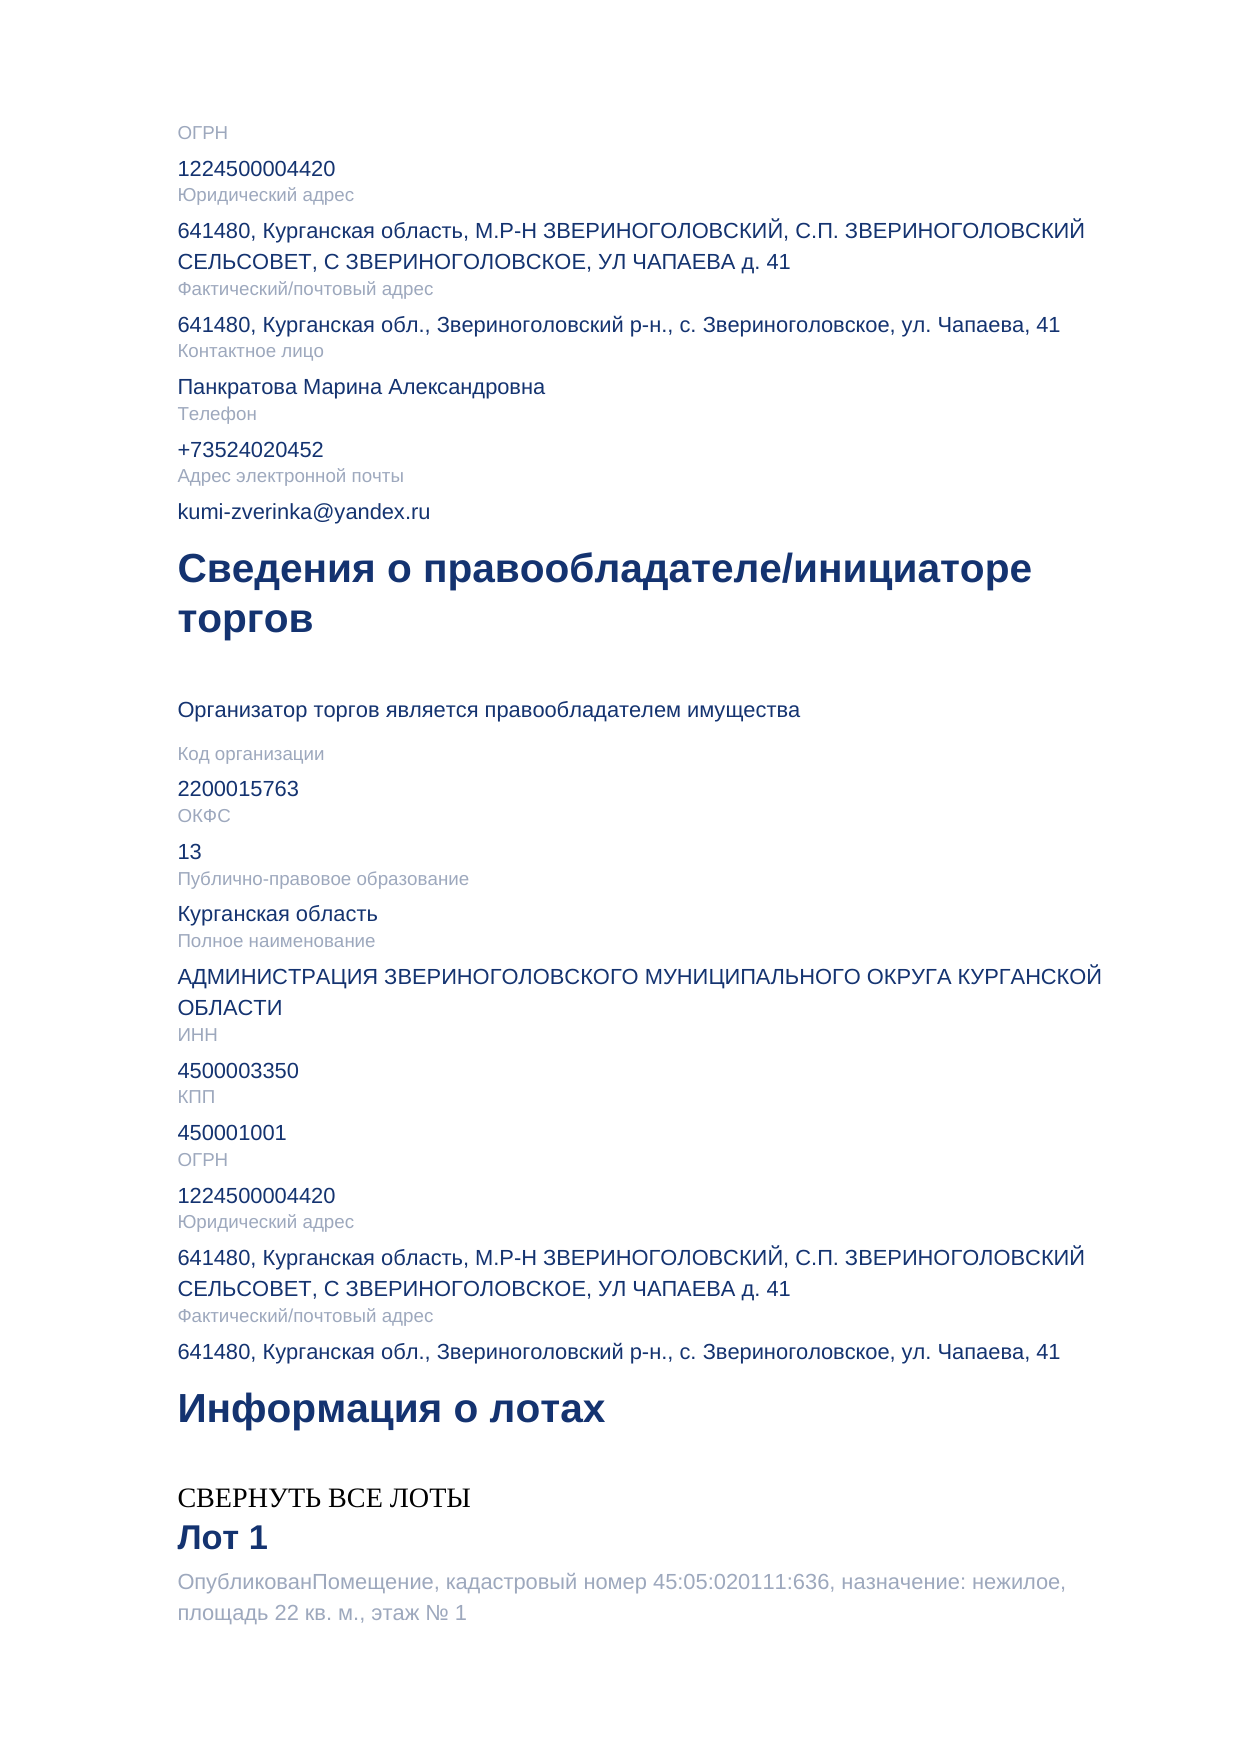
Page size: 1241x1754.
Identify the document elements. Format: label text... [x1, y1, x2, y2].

text +73524020452 [177, 431, 1152, 462]
text ОГРН [177, 118, 1152, 143]
text 1224500004420 [177, 149, 1152, 181]
text АДМИНИСТРАЦИЯ ЗВЕРИНОГОЛОВСКОГО МУНИЦИПАЛЬНОГО ОКРУГА КУРГАНСКОЙ ОБЛАСТИ [177, 958, 1152, 1020]
text 641480, Курганская область, М.Р-Н ЗВЕРИНОГОЛОВСКИЙ, С.П. ЗВЕРИНОГОЛОВСКИЙ СЕЛЬСОВЕТ, С ЗВЕРИНОГОЛОВСКОЕ, УЛ ЧАПАЕВА д. 41 [177, 1239, 1152, 1301]
text Полное наименование [177, 926, 1152, 951]
text ИНН [177, 1020, 1152, 1045]
text 450001001 [177, 1114, 1152, 1145]
text Сведения о правообладателе/инициаторе торгов [177, 541, 1152, 641]
text Адрес электронной почты [177, 462, 1152, 487]
text КПП [177, 1083, 1152, 1108]
text Фактический/почтовый адрес [177, 274, 1152, 299]
text Информация о лотах [177, 1381, 1152, 1431]
text ОГРН [177, 1145, 1152, 1170]
text Контактное лицо [177, 337, 1152, 362]
text Организатор торгов является правообладателем имущества [177, 691, 1152, 722]
text 4500003350 [177, 1051, 1152, 1083]
text Код организации [177, 739, 1152, 764]
text 641480, Курганская обл., Звериноголовский р-н., с. Звериноголовское, ул. Чапаева, 41 [177, 1333, 1152, 1364]
text 2200015763 [177, 770, 1152, 801]
text Панкратова Марина Александровна [177, 368, 1152, 399]
text Лот 1 [177, 1513, 1152, 1557]
text 641480, Курганская область, М.Р-Н ЗВЕРИНОГОЛОВСКИЙ, С.П. ЗВЕРИНОГОЛОВСКИЙ СЕЛЬСОВЕТ, С ЗВЕРИНОГОЛОВСКОЕ, УЛ ЧАПАЕВА д. 41 [177, 212, 1152, 274]
text 13 [177, 833, 1152, 864]
text Юридический адрес [177, 181, 1152, 206]
text Фактический/почтовый адрес [177, 1301, 1152, 1326]
text ОпубликованПомещение, кадастровый номер 45:05:020111:636, назначение: нежилое, площадь 22 кв. м., этаж № 1 [177, 1563, 1152, 1626]
text Юридический адрес [177, 1208, 1152, 1233]
text ОКФС [177, 801, 1152, 826]
text 1224500004420 [177, 1176, 1152, 1208]
text Публично-правовое образование [177, 864, 1152, 889]
text СВЕРНУТЬ ВСЕ ЛОТЫ [177, 1481, 1152, 1513]
text 641480, Курганская обл., Звериноголовский р-н., с. Звериноголовское, ул. Чапаева, 41 [177, 306, 1152, 337]
text Телефон [177, 399, 1152, 424]
text kumi-zverinka@yandex.ru [177, 493, 1152, 524]
text Курганская область [177, 895, 1152, 926]
